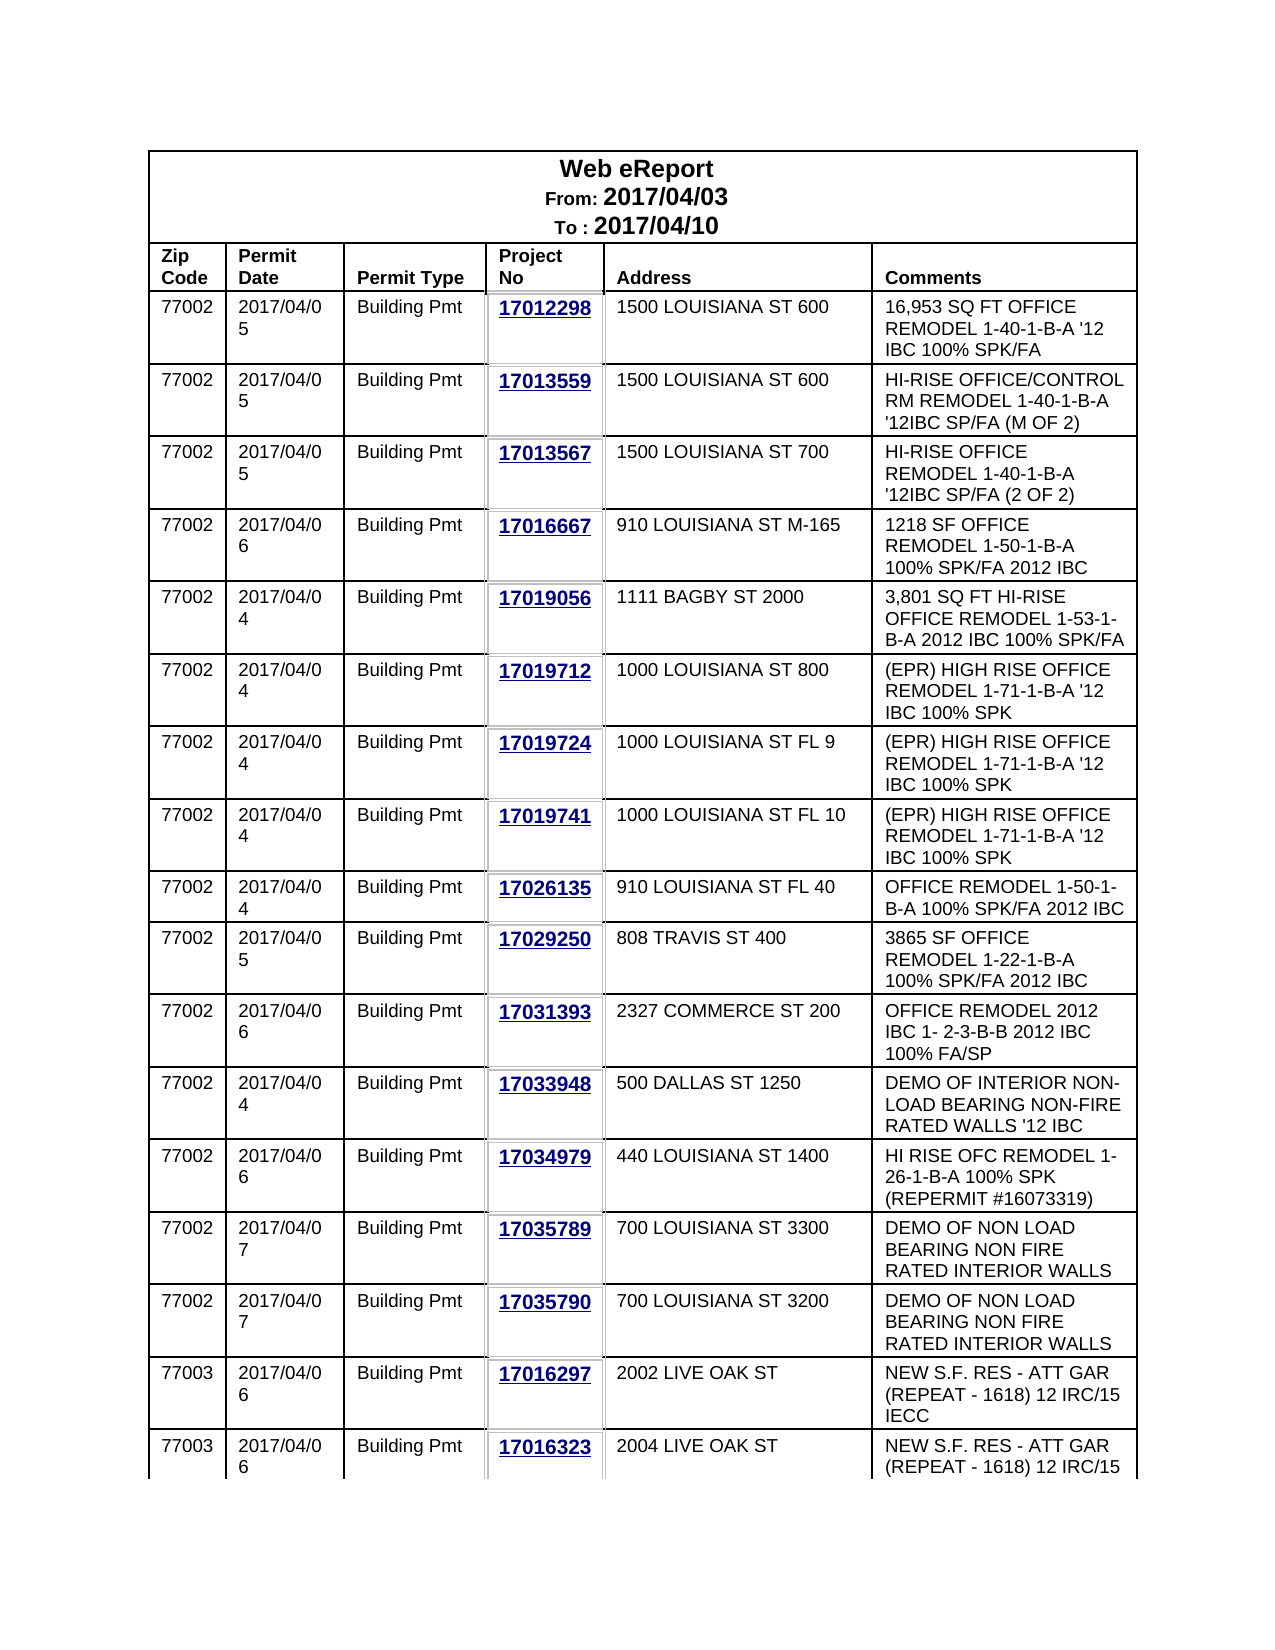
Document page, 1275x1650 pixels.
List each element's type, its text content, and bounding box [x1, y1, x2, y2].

table_cell Zip Code [150, 244, 225, 290]
table_cell 17033948 [489, 1071, 602, 1138]
table_cell 1500 LOUISIANA ST 600 [606, 365, 871, 435]
table_cell 2017/04/06 [227, 510, 343, 580]
table_cell 2017/04/05 [227, 292, 343, 362]
table_cell 17034979 [489, 1143, 602, 1211]
table_cell 2017/04/06 [227, 1358, 343, 1428]
table_cell Building Pmt [345, 995, 484, 1066]
table_cell DEMO OF NON LOAD BEARING NON FIRE RATED INTERIOR WALLS [873, 1213, 1136, 1283]
table_cell 1111 BAGBY ST 2000 [606, 582, 871, 652]
table_cell 440 LOUISIANA ST 1400 [606, 1140, 871, 1211]
table_cell Project No [487, 244, 603, 290]
table_cell 77002 [150, 872, 225, 921]
table_cell Address [605, 244, 871, 290]
table_cell 2017/04/04 [227, 800, 343, 870]
table_cell 17013567 [489, 440, 602, 507]
table_cell 17035790 [489, 1288, 602, 1356]
table_cell Building Pmt [345, 1358, 484, 1428]
table_cell 77002 [150, 727, 225, 797]
table_cell 17016323 [489, 1433, 602, 1479]
table_cell Building Pmt [345, 365, 484, 435]
table_cell 2017/04/06 [227, 1430, 343, 1479]
table_cell 17016667 [489, 512, 602, 580]
table_cell Permit Date [227, 244, 343, 290]
table_cell 2017/04/04 [227, 1068, 343, 1138]
table_cell 1500 LOUISIANA ST 600 [606, 292, 871, 362]
table_cell 910 LOUISIANA ST M-165 [606, 510, 871, 580]
table_cell Building Pmt [345, 292, 484, 362]
table_cell 2017/04/07 [227, 1213, 343, 1283]
table_cell 77002 [150, 1213, 225, 1283]
table_cell OFFICE REMODEL 1-50-1-B-A 100% SPK/FA 2012 IBC [873, 872, 1136, 921]
table_cell Building Pmt [345, 1430, 484, 1479]
table_cell 2017/04/05 [227, 923, 343, 993]
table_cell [873, 1358, 1136, 1428]
table_cell Permit Type [345, 244, 485, 290]
table_cell Building Pmt [345, 437, 484, 507]
table_cell 808 TRAVIS ST 400 [606, 923, 871, 993]
table_cell Building Pmt [345, 1213, 484, 1283]
table_cell Building Pmt [345, 727, 484, 797]
table_cell 17031393 [489, 998, 602, 1066]
table_cell 77002 [150, 655, 225, 725]
table_cell Building Pmt [345, 655, 484, 725]
table_cell 3865 SF OFFICE REMODEL 1-22-1-B-A 100% SPK/FA 2012 IBC [873, 923, 1136, 993]
table_cell 700 LOUISIANA ST 3200 [606, 1285, 871, 1356]
table_cell 1218 SF OFFICE REMODEL 1-50-1-B-A 100% SPK/FA 2012 IBC [873, 510, 1136, 580]
table_cell 17019712 [489, 657, 602, 725]
table_cell 2017/04/05 [227, 437, 343, 507]
table_cell 1000 LOUISIANA ST FL 9 [606, 727, 871, 797]
table_cell 77002 [150, 292, 225, 362]
table_cell 77002 [150, 995, 225, 1066]
table_cell (EPR) HIGH RISE OFFICE REMODEL 1-71-1-B-A '12 IBC 100% SPK [873, 800, 1136, 870]
table_cell 910 LOUISIANA ST FL 40 [606, 872, 871, 921]
table_cell 2017/04/06 [227, 995, 343, 1066]
table_cell 77002 [150, 1140, 225, 1211]
table_cell OFFICE REMODEL 2012 IBC 1- 2-3-B-B 2012 IBC 100% FA/SP [873, 995, 1136, 1066]
table_cell 2017/04/05 [227, 365, 343, 435]
table_cell 2017/04/04 [227, 655, 343, 725]
table_header [150, 152, 1136, 242]
table_cell HI-RISE OFFICE/CONTROL RM REMODEL 1-40-1-B-A '12IBC SP/FA (M OF 2) [873, 365, 1136, 435]
table_cell 77002 [150, 437, 225, 507]
table_cell 2017/04/06 [227, 1140, 343, 1211]
table_cell Building Pmt [345, 923, 484, 993]
table_cell 17026135 [489, 875, 602, 921]
table_cell Building Pmt [345, 800, 484, 870]
table_cell DEMO OF NON LOAD BEARING NON FIRE RATED INTERIOR WALLS [873, 1285, 1136, 1356]
table_cell 16,953 SQ FT OFFICE REMODEL 1-40-1-B-A '12 IBC 100% SPK/FA [873, 292, 1136, 362]
table_cell Building Pmt [345, 510, 484, 580]
table_cell Building Pmt [345, 582, 484, 652]
table_cell 77003 [150, 1358, 225, 1428]
table_cell 17029250 [489, 926, 602, 993]
table_cell 17019056 [489, 585, 602, 652]
table_cell 500 DALLAS ST 1250 [606, 1068, 871, 1138]
table_cell (EPR) HIGH RISE OFFICE REMODEL 1-71-1-B-A '12 IBC 100% SPK [873, 727, 1136, 797]
table_cell HI-RISE OFFICE REMODEL 1-40-1-B-A '12IBC SP/FA (2 OF 2) [873, 437, 1136, 507]
table_cell 700 LOUISIANA ST 3300 [606, 1213, 871, 1283]
table_cell 2327 COMMERCE ST 200 [606, 995, 871, 1066]
table_cell 17013559 [489, 367, 602, 435]
table_cell 77002 [150, 800, 225, 870]
table_cell 2002 LIVE OAK ST [606, 1358, 871, 1428]
table_cell DEMO OF INTERIOR NON-LOAD BEARING NON-FIRE RATED WALLS '12 IBC [873, 1068, 1136, 1138]
table_cell 77003 [150, 1430, 225, 1479]
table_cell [873, 1430, 1136, 1479]
table_cell HI RISE OFC REMODEL 1-26-1-B-A 100% SPK (REPERMIT #16073319) [873, 1140, 1136, 1211]
table_cell 1500 LOUISIANA ST 700 [606, 437, 871, 507]
table_cell 2017/04/04 [227, 582, 343, 652]
table_cell 17016297 [489, 1361, 602, 1428]
table_cell 77002 [150, 582, 225, 652]
table_cell 2017/04/04 [227, 872, 343, 921]
table_cell 1000 LOUISIANA ST 800 [606, 655, 871, 725]
table_cell Building Pmt [345, 1140, 484, 1211]
table_cell 77002 [150, 365, 225, 435]
table_cell Building Pmt [345, 1285, 484, 1356]
table_cell 1000 LOUISIANA ST FL 10 [606, 800, 871, 870]
table_cell 77002 [150, 1285, 225, 1356]
table_cell 17035789 [489, 1216, 602, 1283]
table_cell 77002 [150, 1068, 225, 1138]
table_cell Comments [873, 244, 1136, 290]
table_cell 77002 [150, 510, 225, 580]
table_cell 17012298 [489, 295, 602, 362]
table_cell 77002 [150, 923, 225, 993]
table_cell 17019724 [489, 730, 602, 797]
table_cell Building Pmt [345, 872, 484, 921]
table_cell (EPR) HIGH RISE OFFICE REMODEL 1-71-1-B-A '12 IBC 100% SPK [873, 655, 1136, 725]
table_cell 2017/04/04 [227, 727, 343, 797]
table_cell 2017/04/07 [227, 1285, 343, 1356]
table_cell 3,801 SQ FT HI-RISE OFFICE REMODEL 1-53-1-B-A 2012 IBC 100% SPK/FA [873, 582, 1136, 652]
table_cell 17019741 [489, 802, 602, 870]
table_cell 2004 LIVE OAK ST [606, 1430, 871, 1479]
table_cell Building Pmt [345, 1068, 484, 1138]
